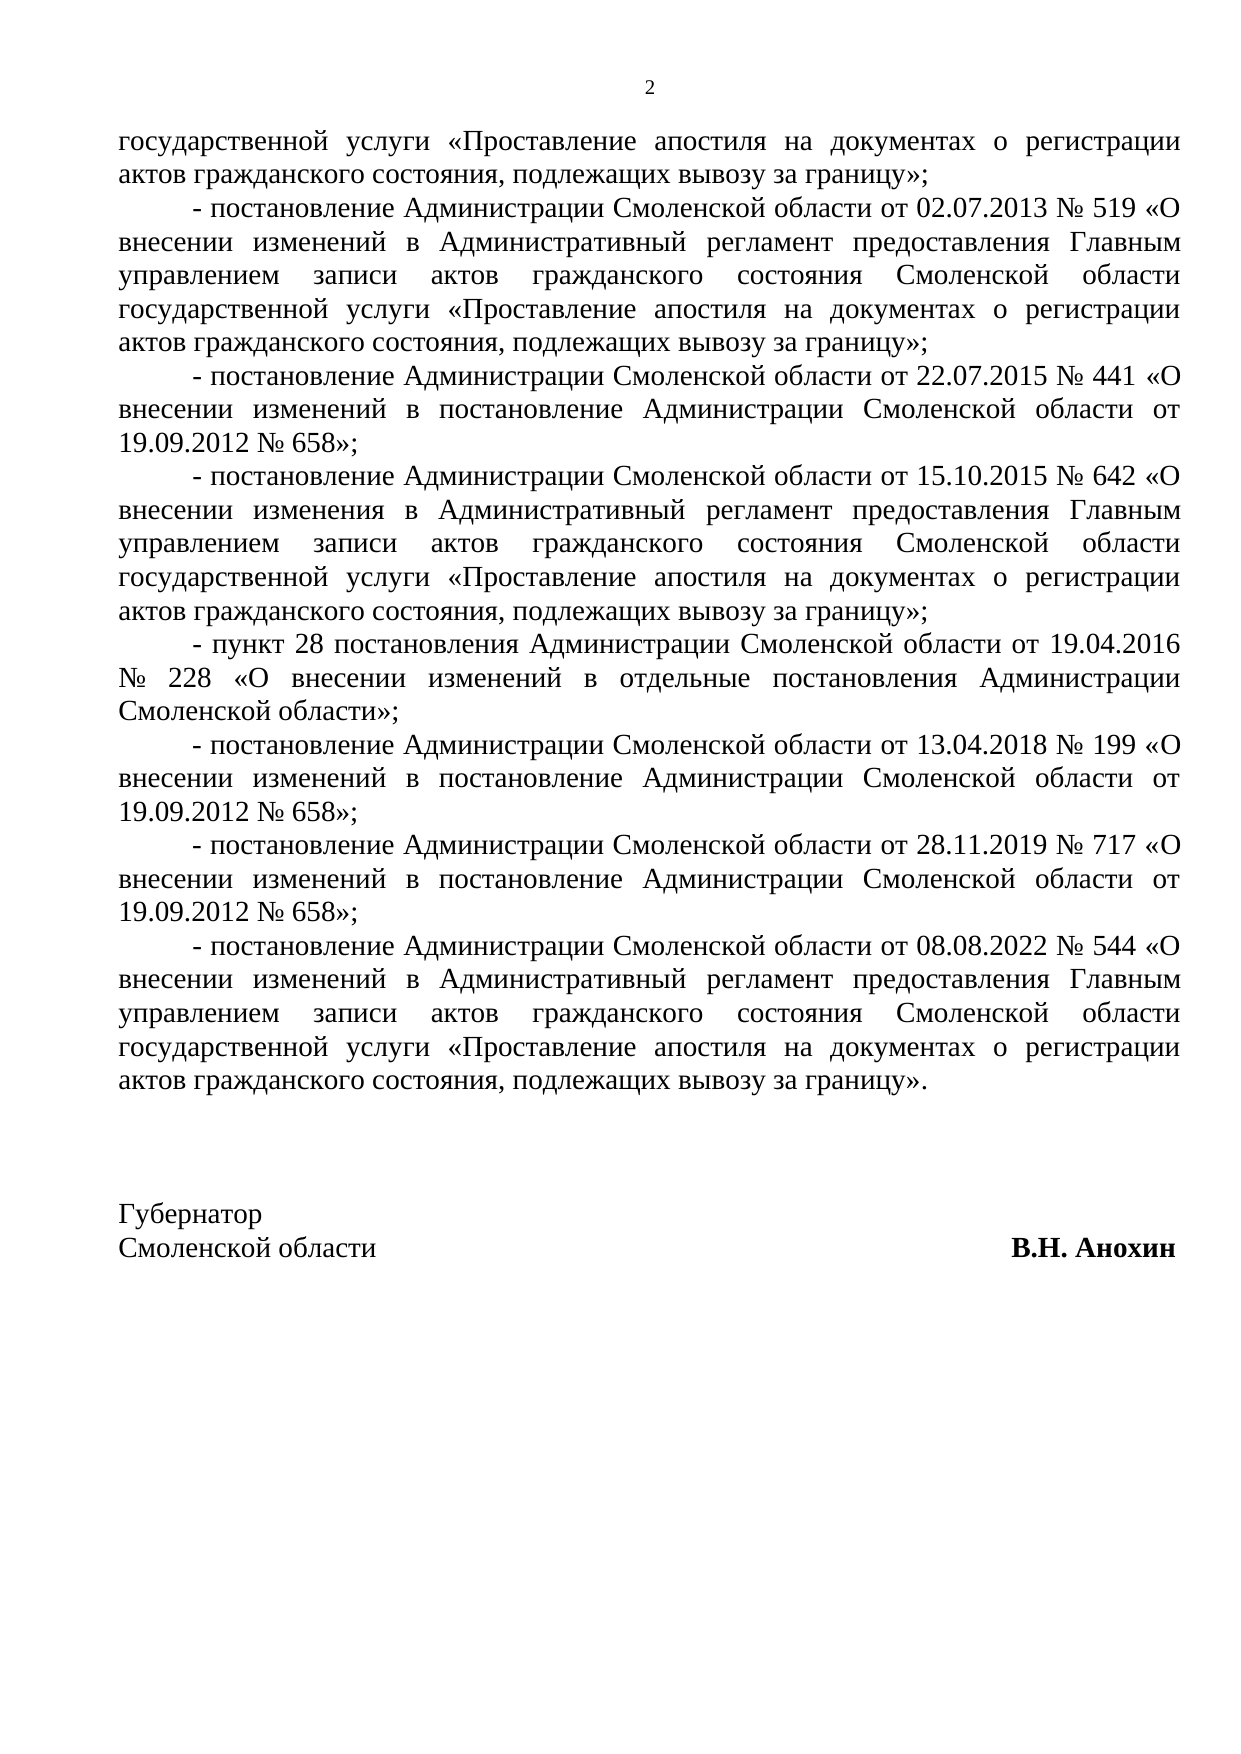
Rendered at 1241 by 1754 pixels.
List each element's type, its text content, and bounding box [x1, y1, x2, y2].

text Губернатор [118, 1196, 1181, 1230]
text Смоленской области В.Н. Анохин [118, 1230, 1181, 1263]
text - постановление Администрации Смоленской области от 08.08.2022 № 544 «О внесении изменений в Административный регламент предоставления Главным управлением записи актов гражданского состояния Смоленской области государственной услуги «Проставление апостиля на документах о регистрации актов гражданского состояния, подлежащих вывозу за границу». [118, 928, 1181, 1096]
text - постановление Администрации Смоленской области от 13.04.2018 № 199 «О внесении изменений в постановление Администрации Смоленской области от 19.09.2012 № 658»; [118, 727, 1181, 827]
text - пункт 28 постановления Администрации Смоленской области от 19.04.2016 № 228 «О внесении изменений в отдельные постановления Администрации Смоленской области»; [118, 626, 1181, 727]
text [118, 123, 1181, 190]
text - постановление Администрации Смоленской области от 02.07.2013 № 519 «О внесении изменений в Административный регламент предоставления Главным управлением записи актов гражданского состояния Смоленской области государственной услуги «Проставление апостиля на документах о регистрации актов гражданского состояния, подлежащих вывозу за границу»; [118, 190, 1181, 358]
text - постановление Администрации Смоленской области от 28.11.2019 № 717 «О внесении изменений в постановление Администрации Смоленской области от 19.09.2012 № 658»; [118, 827, 1181, 928]
text - постановление Администрации Смоленской области от 22.07.2015 № 441 «О внесении изменений в постановление Администрации Смоленской области от 19.09.2012 № 658»; [118, 358, 1181, 458]
text - постановление Администрации Смоленской области от 15.10.2015 № 642 «О внесении изменения в Административный регламент предоставления Главным управлением записи актов гражданского состояния Смоленской области государственной услуги «Проставление апостиля на документах о регистрации актов гражданского состояния, подлежащих вывозу за границу»; [118, 458, 1181, 626]
